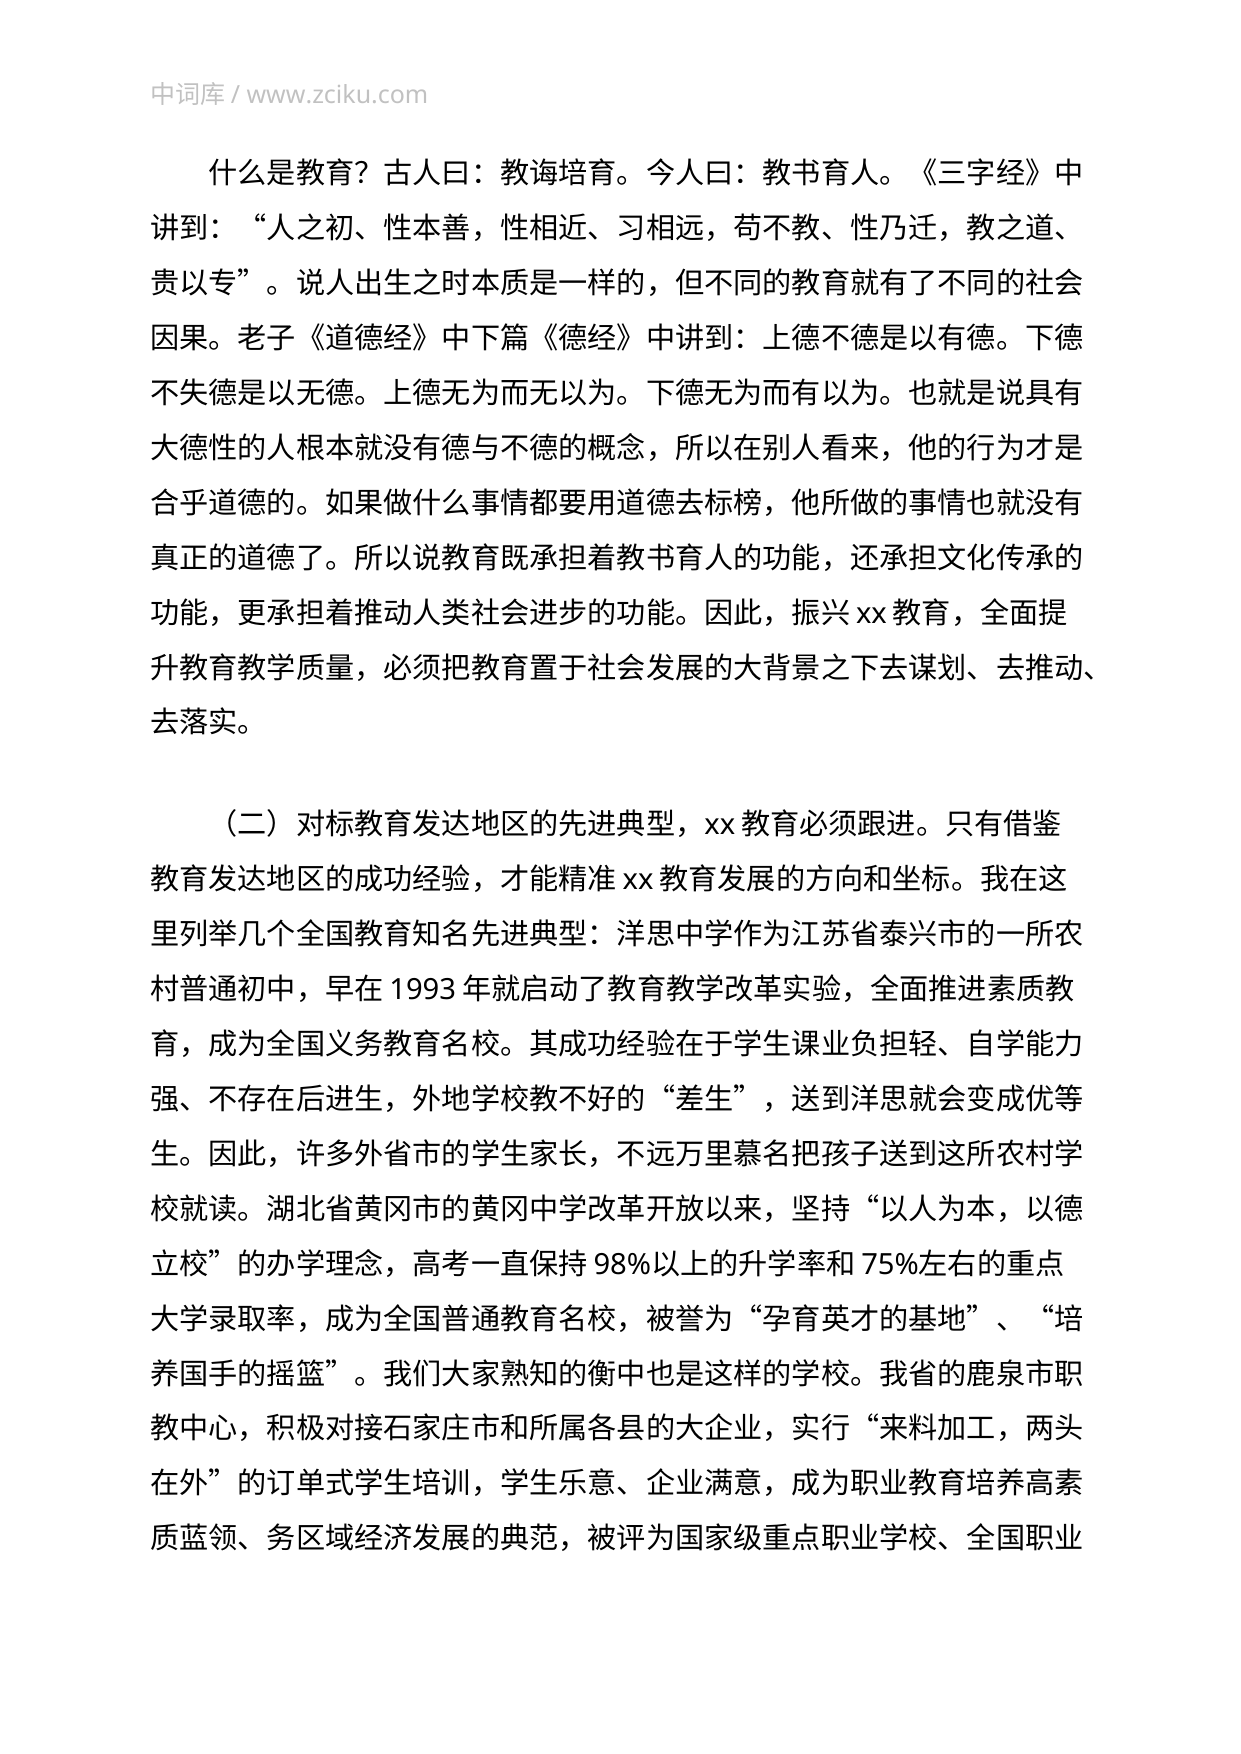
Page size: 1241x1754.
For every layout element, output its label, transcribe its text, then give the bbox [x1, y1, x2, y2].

text 什么是教育？古人曰：教诲培育。今人曰：教书育人。《三字经》中讲到：“人之初、性本善，性相近、习相远，苟不教、性乃迁，教之道、贵以专”。说人出生之时本质是一样的，但不同的教育就有了不同的社会因果。老子《道德经》中下篇《德经》中讲到：上德不德是以有德。下德不失德是以无德。上德无为而无以为。下德无为而有以为。也就是说具有大德性的人根本就没有德与不德的概念，所以在别人看来，他的行为才是合乎道德的。如果做什么事情都要用道德去标榜，他所做的事情也就没有真正的道德了。所以说教育既承担着教书育人的功能，还承担文化传承的功能，更承担着推动人类社会进步的功能。因此，振兴xx教育，全面提升教育教学质量，必须把教育置于社会发展的大背景之下去谋划、去推动、去落实。 [150, 150, 1090, 741]
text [150, 801, 1090, 1557]
